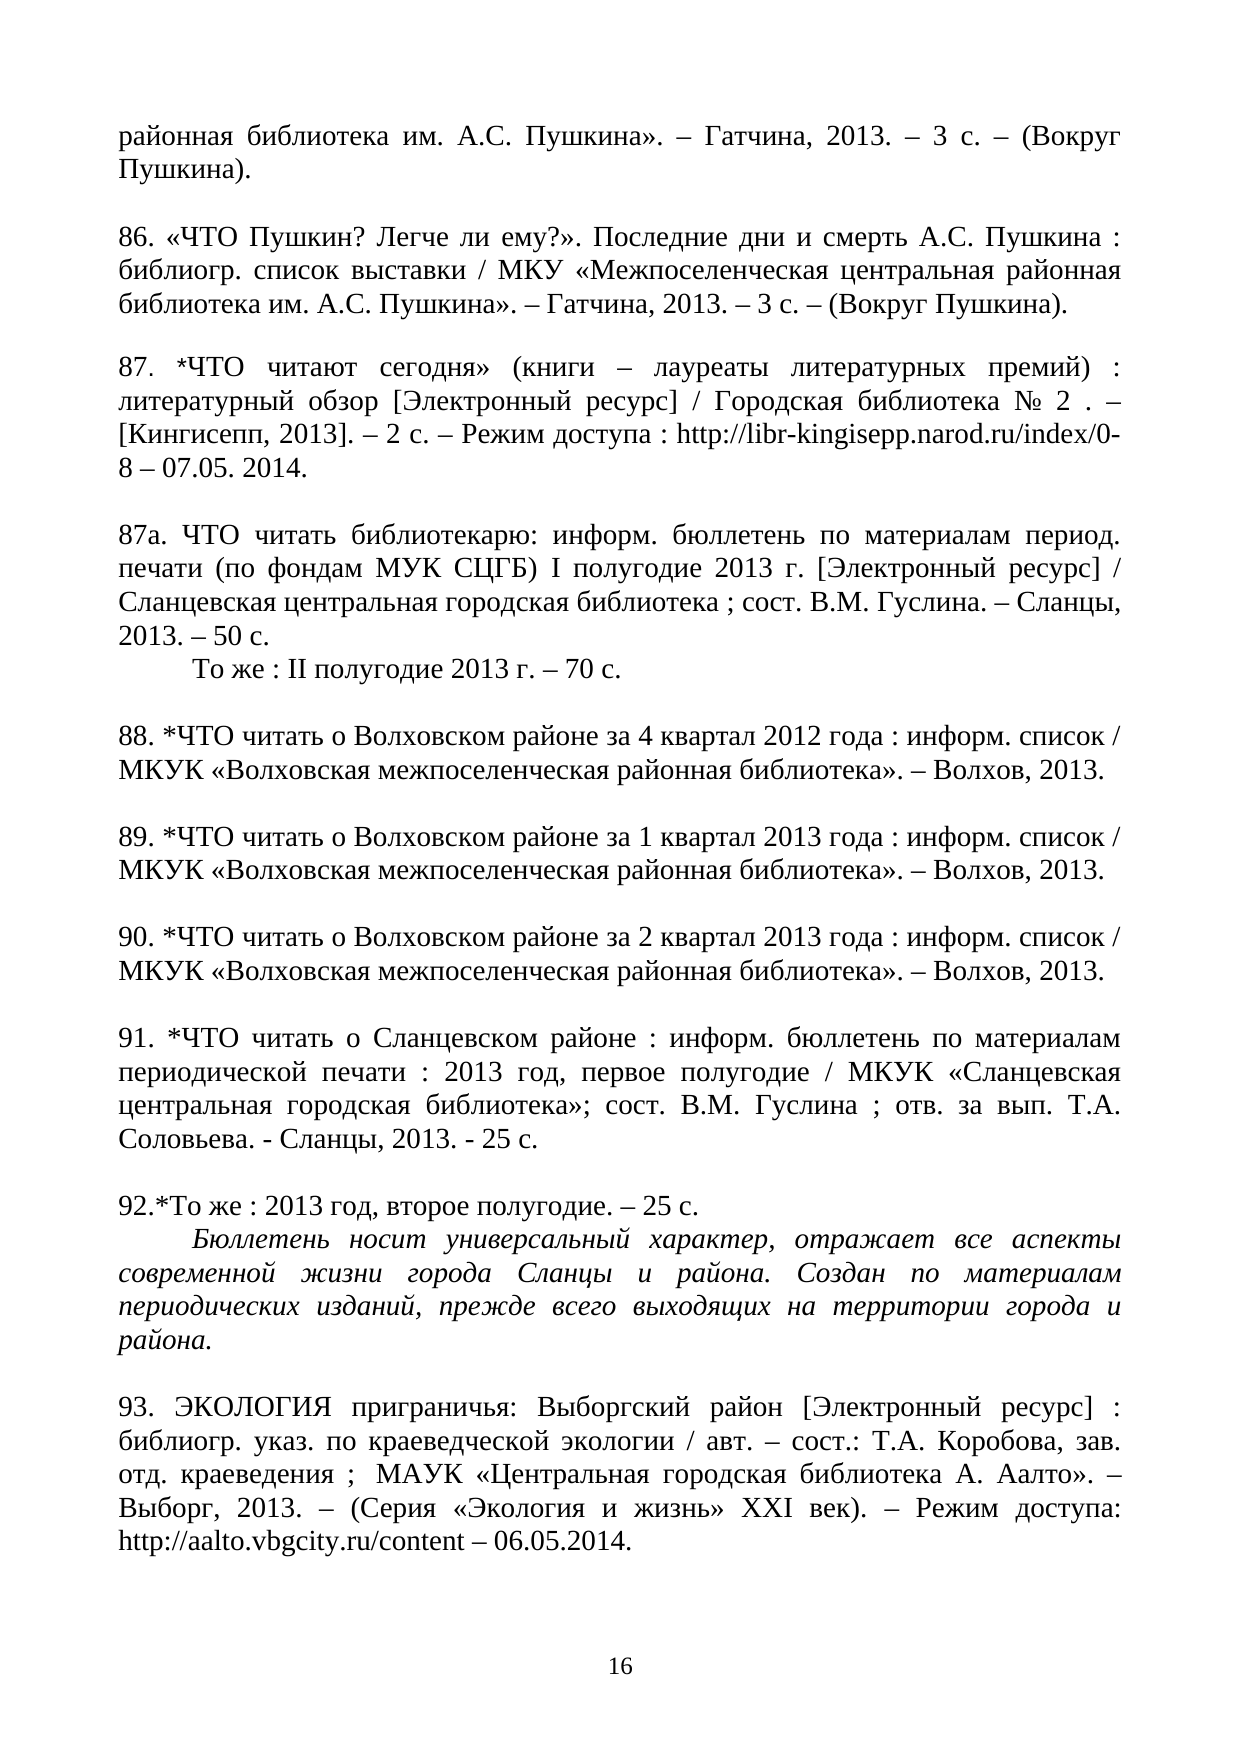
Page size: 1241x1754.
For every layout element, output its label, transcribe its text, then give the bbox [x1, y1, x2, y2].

text 91. *ЧТО читать о Сланцевском районе : информ. бюллетень по материалам периодической печати : 2013 год, первое полугодие / МКУК «Сланцевская центральная городская библиотека»; сост. В.М. Гуслина ; отв. за вып. Т.А. Соловьева. - Сланцы, 2013. - 25 с. [118, 1020, 1122, 1154]
text 93. ЭКОЛОГИЯ приграничья: Выборгский район [Электронный ресурс] : библиогр. указ. по краеведческой экологии / авт. – сост.: Т.А. Коробова, зав. отд. краеведения ; МАУК «Центральная городская библиотека А. Аалто». – Выборг, 2013. – (Серия «Экология и жизнь» XXI век). – Режим доступа: http://aalto.vbgcity.ru/content – 06.05.2014. [118, 1389, 1122, 1557]
text Бюллетень носит универсальный характер, отражает все аспекты современной жизни города Сланцы и района. Создан по материалам периодических изданий, прежде всего выходящих на территории города и района. [118, 1221, 1122, 1356]
text 92.*То же : 2013 год, второе полугодие. – 25 с. [118, 1188, 1122, 1221]
text 89. *ЧТО читать о Волховском районе за 1 квартал 2013 года : информ. список / МКУК «Волховская межпоселенческая районная библиотека». – Волхов, 2013. [118, 819, 1122, 886]
text То же : II полугодие 2013 г. – 70 с. [118, 651, 1122, 685]
text 87. *ЧТО читают сегодня» (книги – лауреаты литературных премий) : литературный обзор [Электронный ресурс] / Городская библиотека № 2 . – [Кингисепп, 2013]. – 2 с. – Режим доступа : http://libr-kingisepp.narod.ru/index/0-8 – 07.05. 2014. [118, 349, 1122, 483]
text 86. «ЧТО Пушкин? Легче ли ему?». Последние дни и смерть А.С. Пушкина : библиогр. список выставки / МКУ «Межпоселенческая центральная районная библиотека им. А.С. Пушкина». – Гатчина, 2013. – 3 с. – (Вокруг Пушкина). [118, 219, 1122, 319]
text 88. *ЧТО читать о Волховском районе за 4 квартал 2012 года : информ. список / МКУК «Волховская межпоселенческая районная библиотека». – Волхов, 2013. [118, 718, 1122, 785]
text 90. *ЧТО читать о Волховском районе за 2 квартал 2013 года : информ. список / МКУК «Волховская межпоселенческая районная библиотека». – Волхов, 2013. [118, 919, 1122, 987]
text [118, 118, 1122, 185]
text 87а. ЧТО читать библиотекарю: информ. бюллетень по материалам период. печати (по фондам МУК СЦГБ) I полугодие 2013 г. [Электронный ресурс] / Сланцевская центральная городская библиотека ; сост. В.М. Гуслина. – Сланцы, 2013. – 50 с. [118, 517, 1122, 651]
